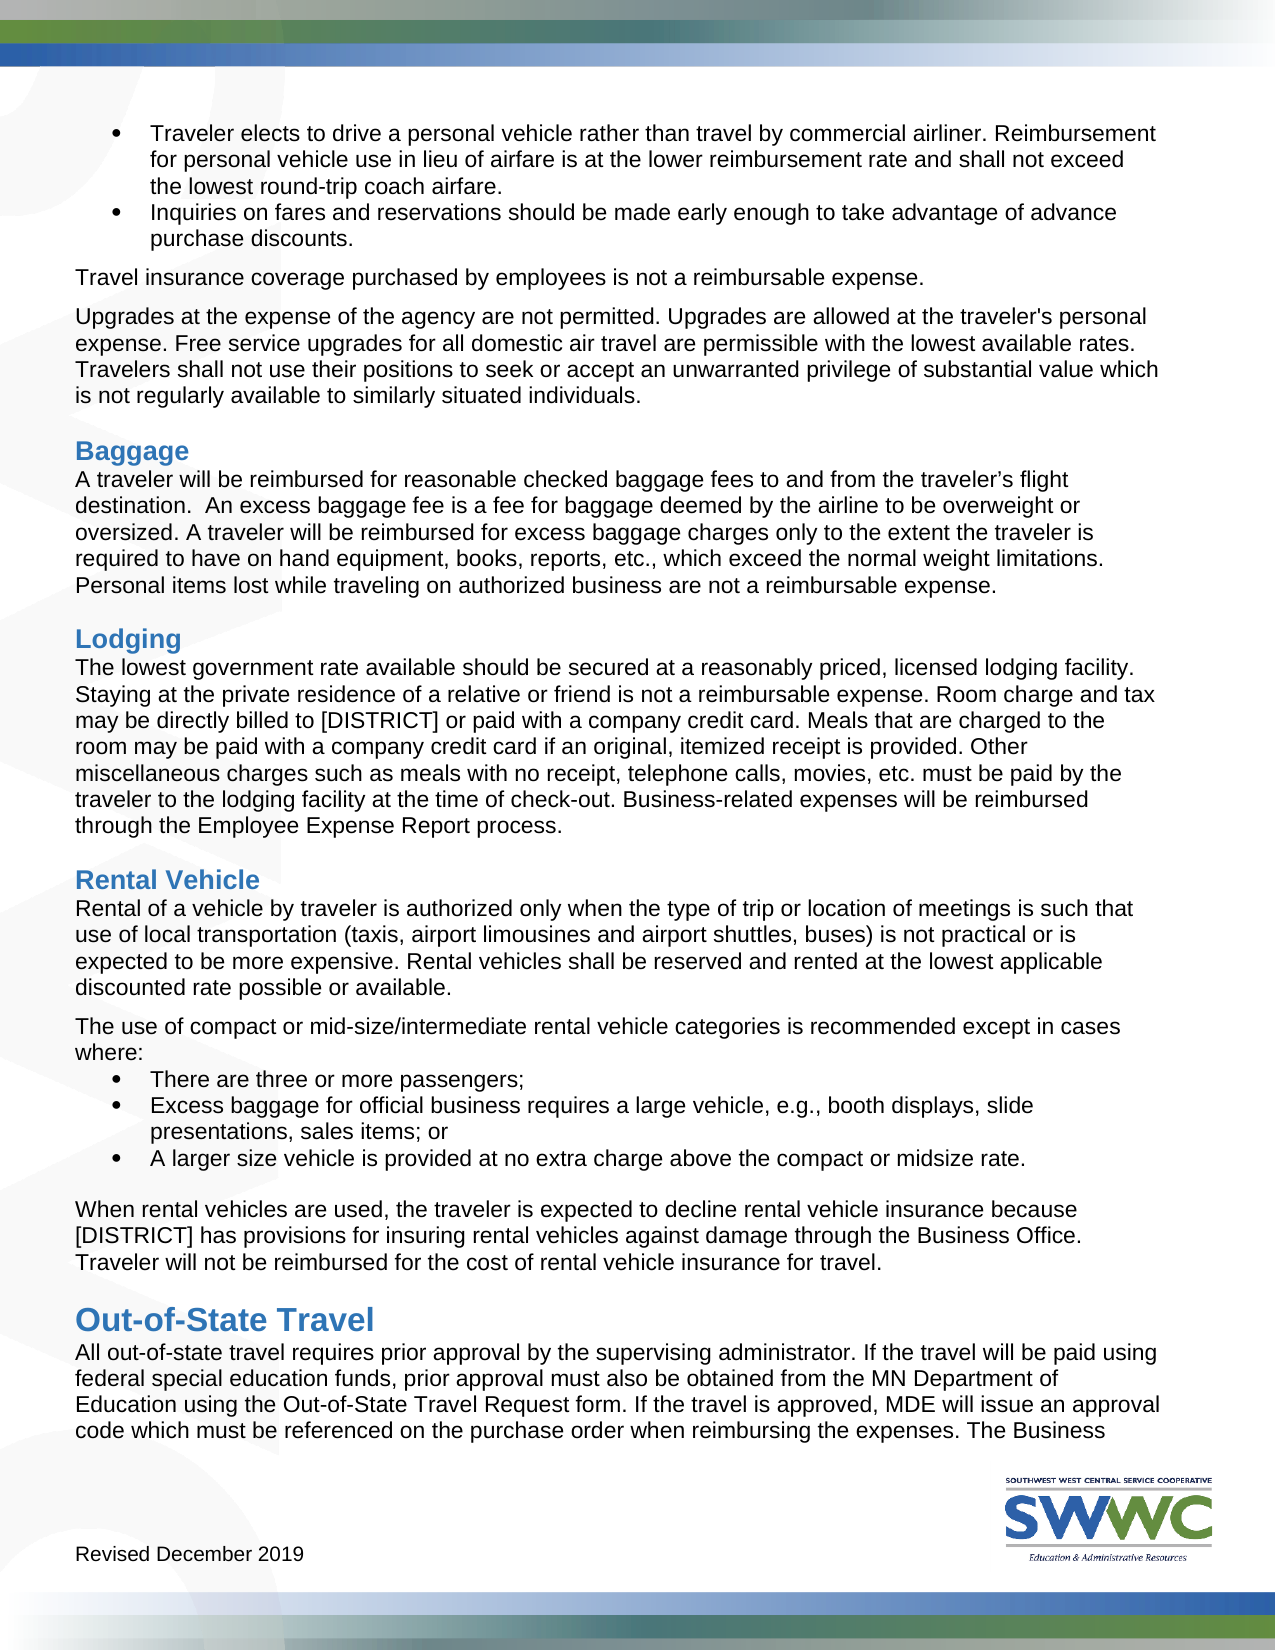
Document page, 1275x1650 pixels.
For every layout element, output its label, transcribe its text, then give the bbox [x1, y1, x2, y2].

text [75, 1338, 1162, 1444]
text Upgrades at the expense of the agency are not permitted. Upgrades are allowed at the traveler's personal expense. Free service upgrades for all domestic air travel are permissible with the lowest available rates. Travelers shall not use their positions to seek or accept an unwarranted privilege of substantial value which is not regularly available to similarly situated individuals. [75, 303, 1162, 408]
picture [0, 0, 1275, 1650]
text Travel insurance coverage purchased by employees is not a reimbursable expense. [75, 264, 1162, 291]
list Inquiries on fares and reservations should be made early enough to take advantage of advance purchase discounts. [112, 199, 1162, 252]
text When rental vehicles are used, the traveler is expected to decline rental vehicle insurance because [DISTRICT] has provisions for insuring rental vehicles against damage through the Business Office. Traveler will not be reimbursed for the cost of rental vehicle insurance for travel. [75, 1196, 1162, 1275]
text Rental of a vehicle by traveler is authorized only when the type of trip or location of meetings is such that use of local transportation (taxis, airport limousines and airport shuttles, buses) is not practical or is expected to be more expensive. Rental vehicles shall be reserved and rented at the lowest applicable discounted rate possible or available. [75, 895, 1162, 1000]
subtitle Lodging [75, 623, 1162, 654]
list A larger size vehicle is provided at no extra charge above the compact or midsize rate. [112, 1144, 1162, 1171]
subtitle Baggage [75, 435, 1162, 466]
list Excess baggage for official business requires a large vehicle, e.g., booth displays, slide presentations, sales items; or [112, 1092, 1162, 1144]
text The use of compact or mid-size/intermediate rental vehicle categories is recommended except in cases where: [75, 1013, 1162, 1066]
text Personal items lost while traveling on authorized business are not a reimbursable expense. [75, 572, 1162, 598]
subtitle Out-of-State Travel [75, 1300, 1162, 1338]
list Traveler elects to drive a personal vehicle rather than travel by commercial airliner. Reimbursement for personal vehicle use in lieu of airfare is at the lower reimbursement rate and shall not exceed the lowest round-trip coach airfare. [112, 120, 1162, 199]
text A traveler will be reimbursed for reasonable checked baggage fees to and from the traveler’s flight destination. An excess baggage fee is a fee for baggage deemed by the airline to be overweight or oversized. A traveler will be reimbursed for excess baggage charges only to the extent the traveler is required to have on hand equipment, books, reports, etc., which exceed the normal weight limitations. [75, 466, 1162, 572]
subtitle Rental Vehicle [75, 864, 1162, 895]
text The lowest government rate available should be secured at a reasonably priced, licensed lodging facility. Staying at the private residence of a relative or friend is not a reimbursable expense. Room charge and tax may be directly billed to [DISTRICT] or paid with a company credit card. Meals that are charged to the room may be paid with a company credit card if an original, itemized receipt is provided. Other miscellaneous charges such as meals with no receipt, telephone calls, movies, etc. must be paid by the traveler to the lodging facility at the time of check-out. Business-related expenses will be reimbursed through the Employee Expense Report process. [75, 654, 1162, 839]
list There are three or more passengers; [112, 1066, 1162, 1092]
